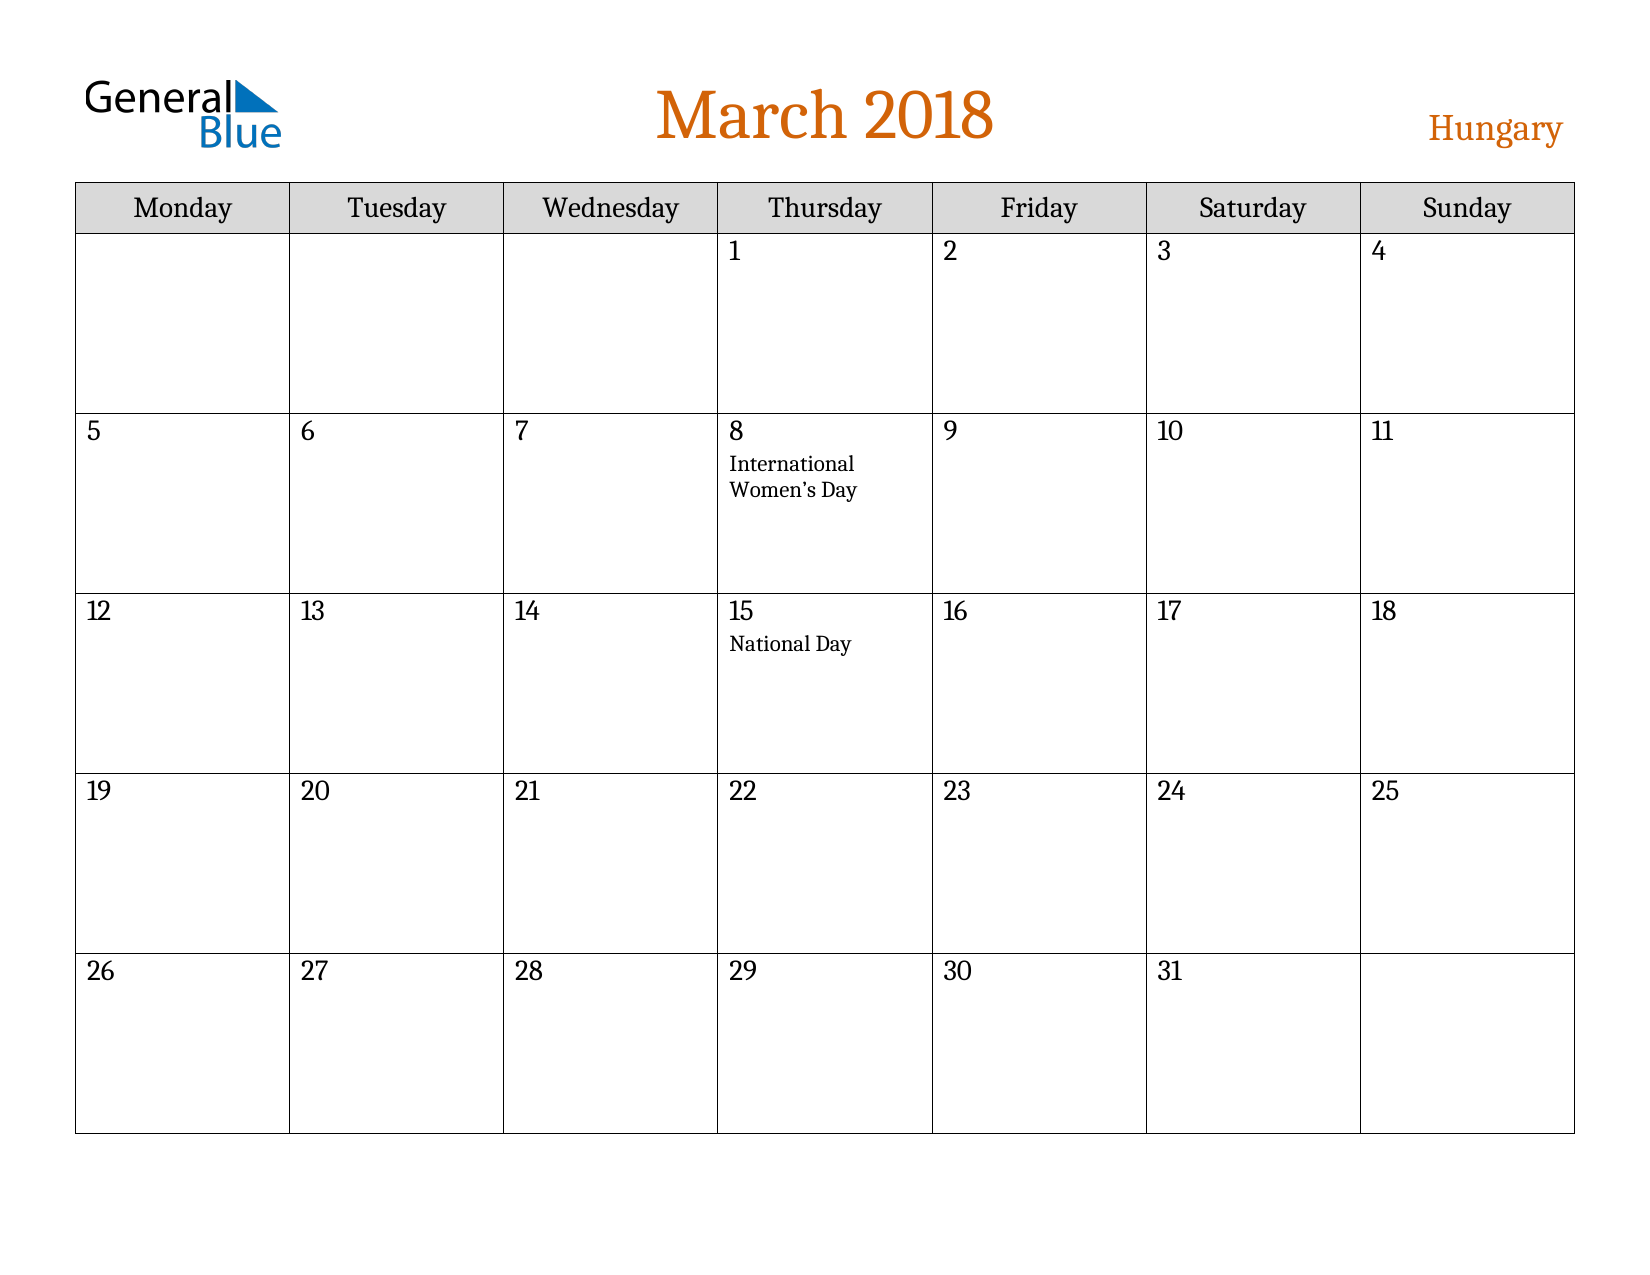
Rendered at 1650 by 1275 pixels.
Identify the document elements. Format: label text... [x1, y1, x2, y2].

table_cell 1 [718, 234, 932, 270]
table_cell [290, 450, 503, 593]
table_cell 9 [933, 414, 1146, 450]
table_cell [1147, 270, 1360, 413]
table_cell 11 [1361, 414, 1574, 450]
table_cell 14 [504, 594, 717, 630]
table_cell 28 [504, 954, 717, 990]
table_cell 21 [504, 774, 717, 810]
table_cell 20 [290, 774, 503, 810]
table_cell 16 [933, 594, 1146, 630]
table_cell Sunday [1361, 183, 1574, 233]
table_cell Monday [76, 183, 289, 233]
table_header Hungary [1146, 75, 1574, 182]
table_cell [718, 810, 932, 953]
table_cell [76, 270, 289, 413]
table_cell [290, 234, 503, 270]
table_cell [290, 810, 503, 953]
table_cell [290, 630, 503, 773]
table_cell [290, 270, 503, 413]
table_cell [1147, 630, 1360, 773]
table_cell [76, 450, 289, 593]
table_cell 15 [718, 594, 932, 630]
table_cell 27 [290, 954, 503, 990]
table_cell Tuesday [290, 183, 503, 233]
table_cell [504, 270, 717, 413]
table_cell Wednesday [504, 183, 717, 233]
table_cell [1361, 630, 1574, 773]
table_cell 4 [1361, 234, 1574, 270]
table_cell 8 [718, 414, 932, 450]
table_cell [933, 270, 1146, 413]
table_cell 22 [718, 774, 932, 810]
table_cell [290, 990, 503, 1133]
table_cell Friday [933, 183, 1146, 233]
table_cell 25 [1361, 774, 1574, 810]
table_cell 12 [76, 594, 289, 630]
table_cell National Day [718, 630, 932, 773]
table_cell [1361, 450, 1574, 593]
table_cell 2 [933, 234, 1146, 270]
table_cell [718, 990, 932, 1133]
table_cell 13 [290, 594, 503, 630]
table_cell [76, 810, 289, 953]
table_cell [504, 810, 717, 953]
table_cell [504, 234, 717, 270]
table_cell [76, 630, 289, 773]
table_cell [1361, 990, 1574, 1133]
table_cell [1361, 270, 1574, 413]
table_header March 2018 [504, 75, 1146, 182]
table_cell [1147, 990, 1360, 1133]
table_cell 5 [76, 414, 289, 450]
table_cell Thursday [718, 183, 932, 233]
table_cell 6 [290, 414, 503, 450]
table_cell [504, 630, 717, 773]
table_cell [504, 450, 717, 593]
table_cell [933, 450, 1146, 593]
table_cell International Women’s Day [718, 450, 932, 593]
table_cell [1361, 810, 1574, 953]
table_cell [76, 234, 289, 270]
table_cell [1361, 954, 1574, 990]
table_cell 19 [76, 774, 289, 810]
table_cell 3 [1147, 234, 1360, 270]
table_cell [933, 810, 1146, 953]
table_cell [718, 270, 932, 413]
table_cell Saturday [1147, 183, 1360, 233]
table_cell 23 [933, 774, 1146, 810]
table_cell [1147, 810, 1360, 953]
table_cell 31 [1147, 954, 1360, 990]
table_cell 18 [1361, 594, 1574, 630]
table_cell 7 [504, 414, 717, 450]
table_header [76, 75, 503, 182]
table_cell [1147, 450, 1360, 593]
table_cell [504, 990, 717, 1133]
table_cell 24 [1147, 774, 1360, 810]
table_cell [76, 990, 289, 1133]
table_cell [933, 990, 1146, 1133]
table_cell [933, 630, 1146, 773]
table_cell 26 [76, 954, 289, 990]
table_cell 29 [718, 954, 932, 990]
table_cell 10 [1147, 414, 1360, 450]
table_cell 30 [933, 954, 1146, 990]
table_cell 17 [1147, 594, 1360, 630]
picture [86, 80, 281, 148]
